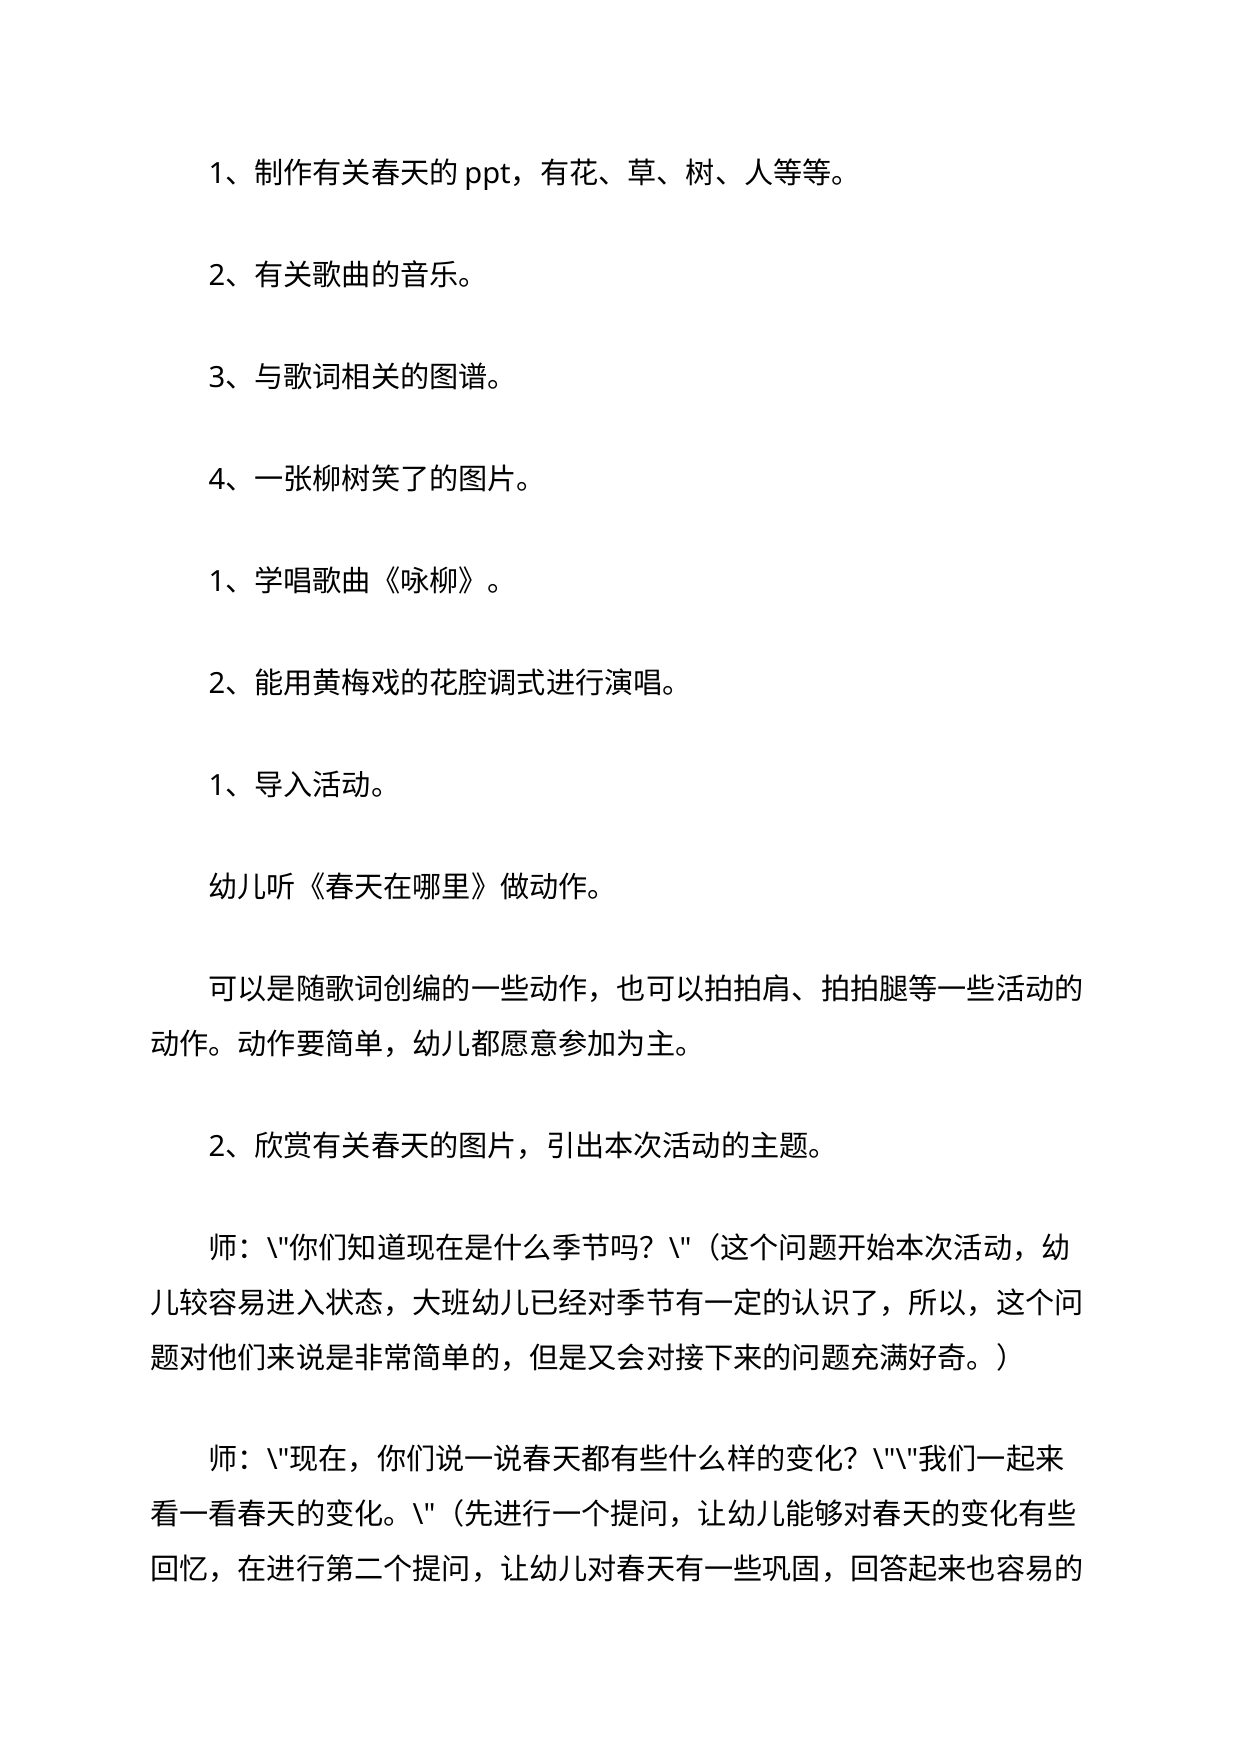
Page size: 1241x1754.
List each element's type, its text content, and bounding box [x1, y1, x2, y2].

text 2、能用黄梅戏的花腔调式进行演唱。 [150, 660, 1090, 702]
text 2、有关歌曲的音乐。 [150, 252, 1090, 294]
text 可以是随歌词创编的一些动作，也可以拍拍肩、拍拍腿等一些活动的动作。动作要简单，幼儿都愿意参加为主。 [150, 966, 1090, 1063]
text 幼儿听《春天在哪里》做动作。 [150, 864, 1090, 906]
text 1、学唱歌曲《咏柳》。 [150, 558, 1090, 600]
text 4、一张柳树笑了的图片。 [150, 456, 1090, 498]
text 1、制作有关春天的ppt，有花、草、树、人等等。 [150, 150, 1090, 192]
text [150, 1436, 1090, 1588]
text 1、导入活动。 [150, 762, 1090, 804]
text 师：\"你们知道现在是什么季节吗？\"（这个问题开始本次活动，幼儿较容易进入状态，大班幼儿已经对季节有一定的认识了，所以，这个问题对他们来说是非常简单的，但是又会对接下来的问题充满好奇。） [150, 1224, 1090, 1376]
text 2、欣赏有关春天的图片，引出本次活动的主题。 [150, 1122, 1090, 1165]
text 3、与歌词相关的图谱。 [150, 354, 1090, 396]
